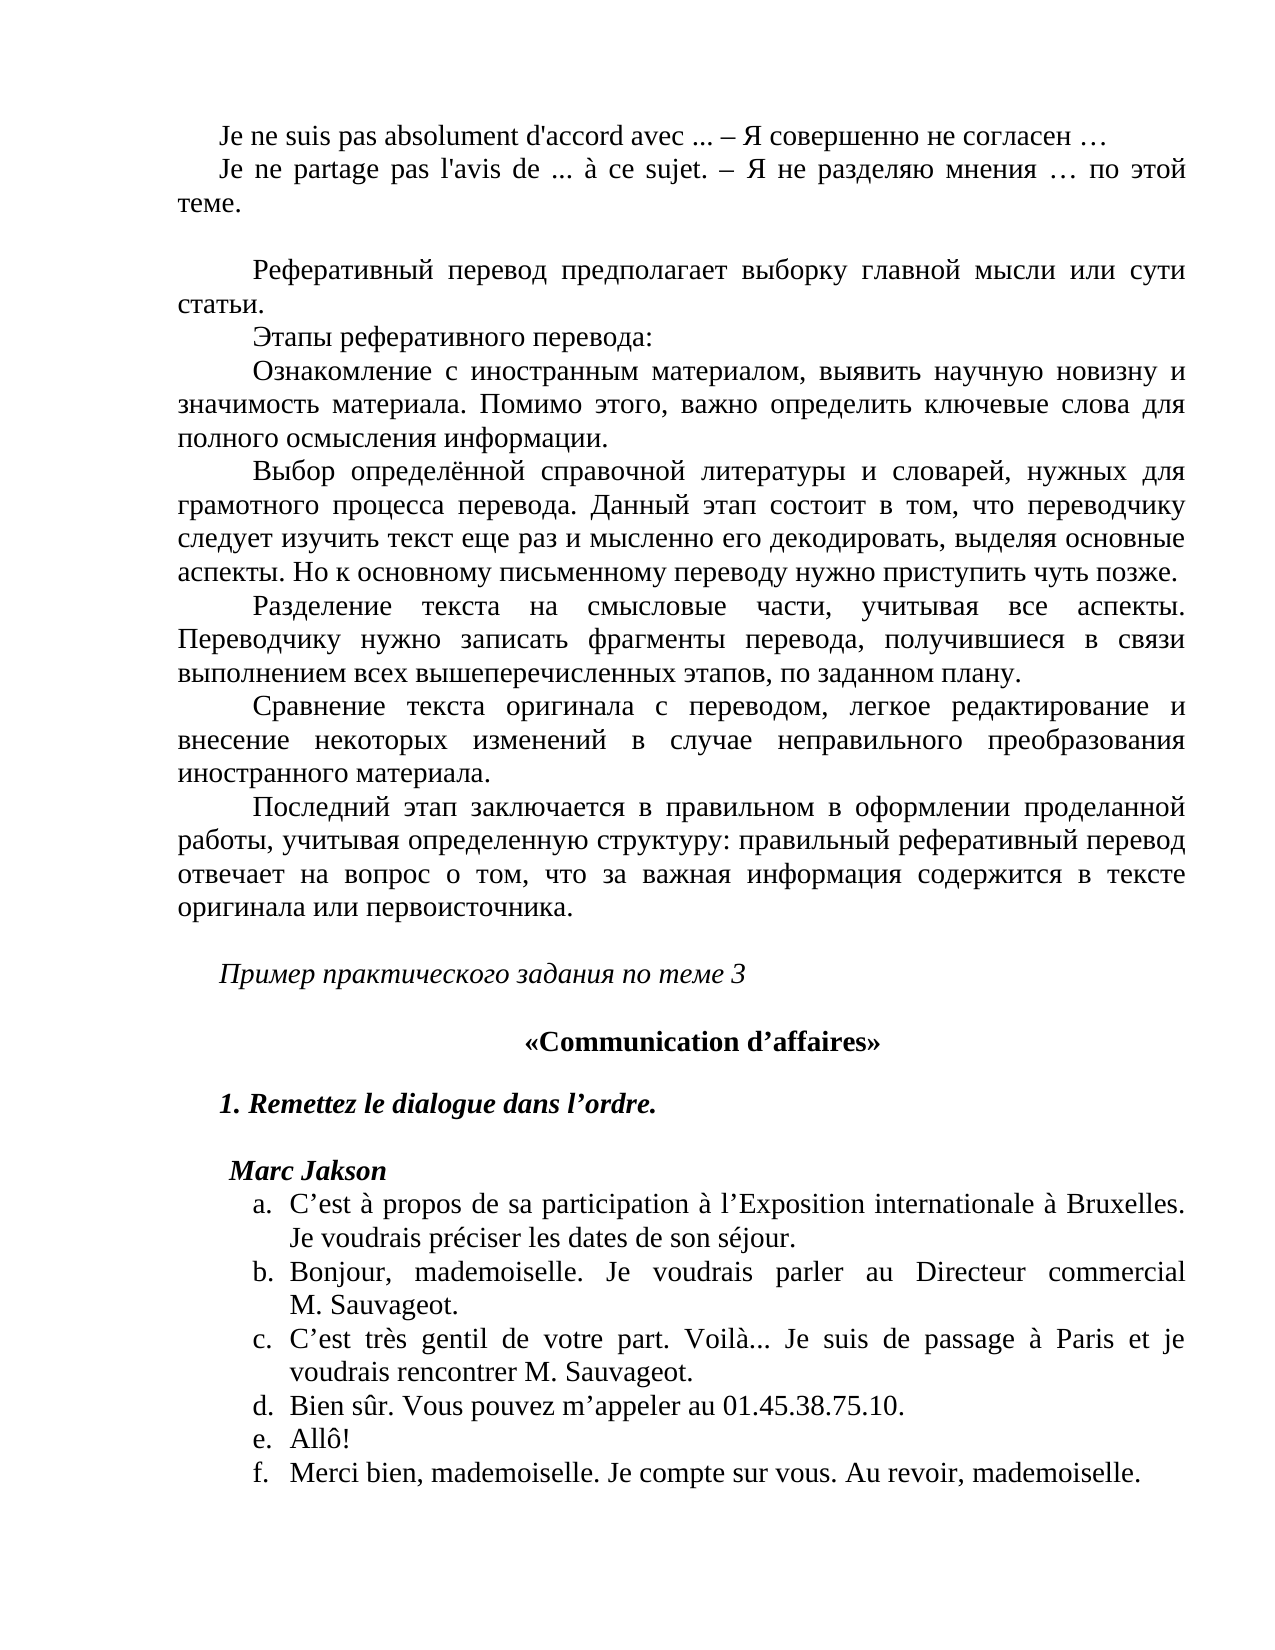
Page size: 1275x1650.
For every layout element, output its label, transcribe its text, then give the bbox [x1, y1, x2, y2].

text Сравнение текста оригинала с переводом, легкое редактирование и внесение некоторых изменений в случае неправильного преобразования иностранного материала. [177, 688, 1186, 789]
list C’est à propos de sa participation à l’Exposition internationale à Bruxelles. Je voudrais préciser les dates de son séjour. [252, 1187, 1186, 1254]
list Bonjour, mademoiselle. Je voudrais parler au Directeur commercial M. Sauvageot. [252, 1254, 1186, 1321]
list C’est très gentil de votre part. Voilà... Je suis de passage à Paris et je voudrais rencontrer M. Sauvageot. [252, 1321, 1186, 1388]
list Merci bien, mademoiselle. Je compte sur vous. Au revoir, mademoiselle. [252, 1455, 1186, 1488]
text 1. Remettez le dialogue dans l’ordre. [177, 1086, 1186, 1119]
text Последний этап заключается в правильном в оформлении проделанной работы, учитывая определенную структуру: правильный реферативный перевод отвечает на вопрос о том, что за важная информация содержится в тексте оригинала или первоисточника. [177, 789, 1186, 923]
text Выбор определённой справочной литературы и словарей, нужных для грамотного процесса перевода. Данный этап состоит в том, что переводчику следует изучить текст еще раз и мысленно его декодировать, выделяя основные аспекты. Но к основному письменному переводу нужно приступить чуть позже. [177, 453, 1186, 588]
text Этапы реферативного перевода: [177, 319, 1186, 353]
text Разделение текста на смысловые части, учитывая все аспекты. Переводчику нужно записать фрагменты перевода, получившиеся в связи выполнением всех вышеперечисленных этапов, по заданном плану. [177, 588, 1186, 688]
text Je ne partage pas l'avis de ... à ce sujet. – Я не разделяю мнения … по этой теме. [177, 152, 1186, 219]
text «Сommunication d’affaires» [177, 1024, 1186, 1057]
list Bien sûr. Vous pouvez m’appeler au 01.45.38.75.10. [252, 1388, 1186, 1421]
list Allô! [252, 1421, 1186, 1455]
text Marc Jakson [177, 1153, 1186, 1187]
text Пример практического задания по теме 3 [177, 957, 1186, 990]
text Реферативный перевод предполагает выборку главной мысли или сути статьи. [177, 252, 1186, 319]
text Ознакомление с иностранным материалом, выявить научную новизну и значимость материала. Помимо этого, важно определить ключевые слова для полного осмысления информации. [177, 353, 1186, 453]
text Je ne suis pas absolument d'accord avec ... – Я совершенно не согласен … [177, 118, 1186, 152]
